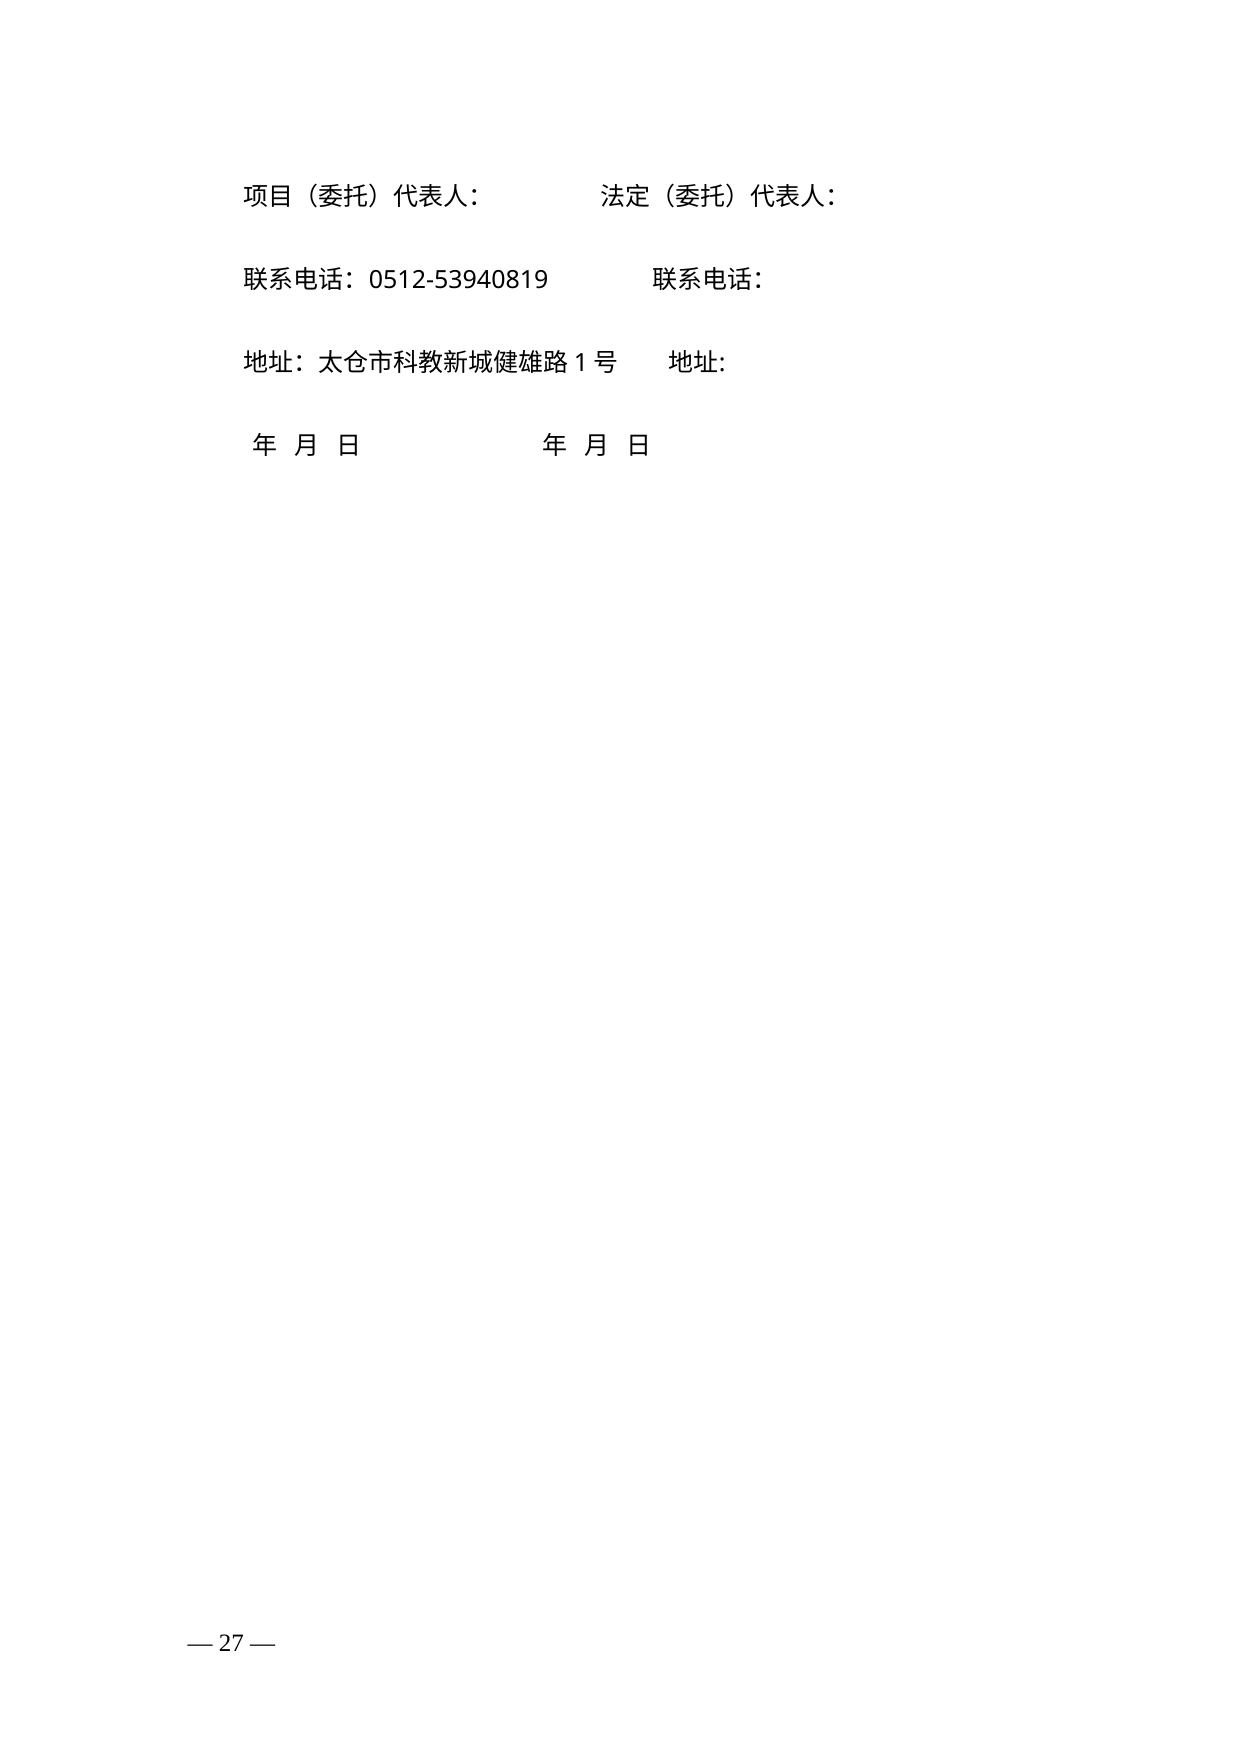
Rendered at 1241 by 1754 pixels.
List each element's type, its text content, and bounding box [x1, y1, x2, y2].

text 联系电话：0512-53940819 联系电话： [187, 245, 1053, 310]
text 地址：太仓市科教新城健雄路1号 地址: [187, 328, 1053, 393]
text 年 月 日 年 月 日 [187, 411, 1053, 476]
text 项目（委托）代表人： 法定（委托）代表人： [187, 162, 1053, 227]
